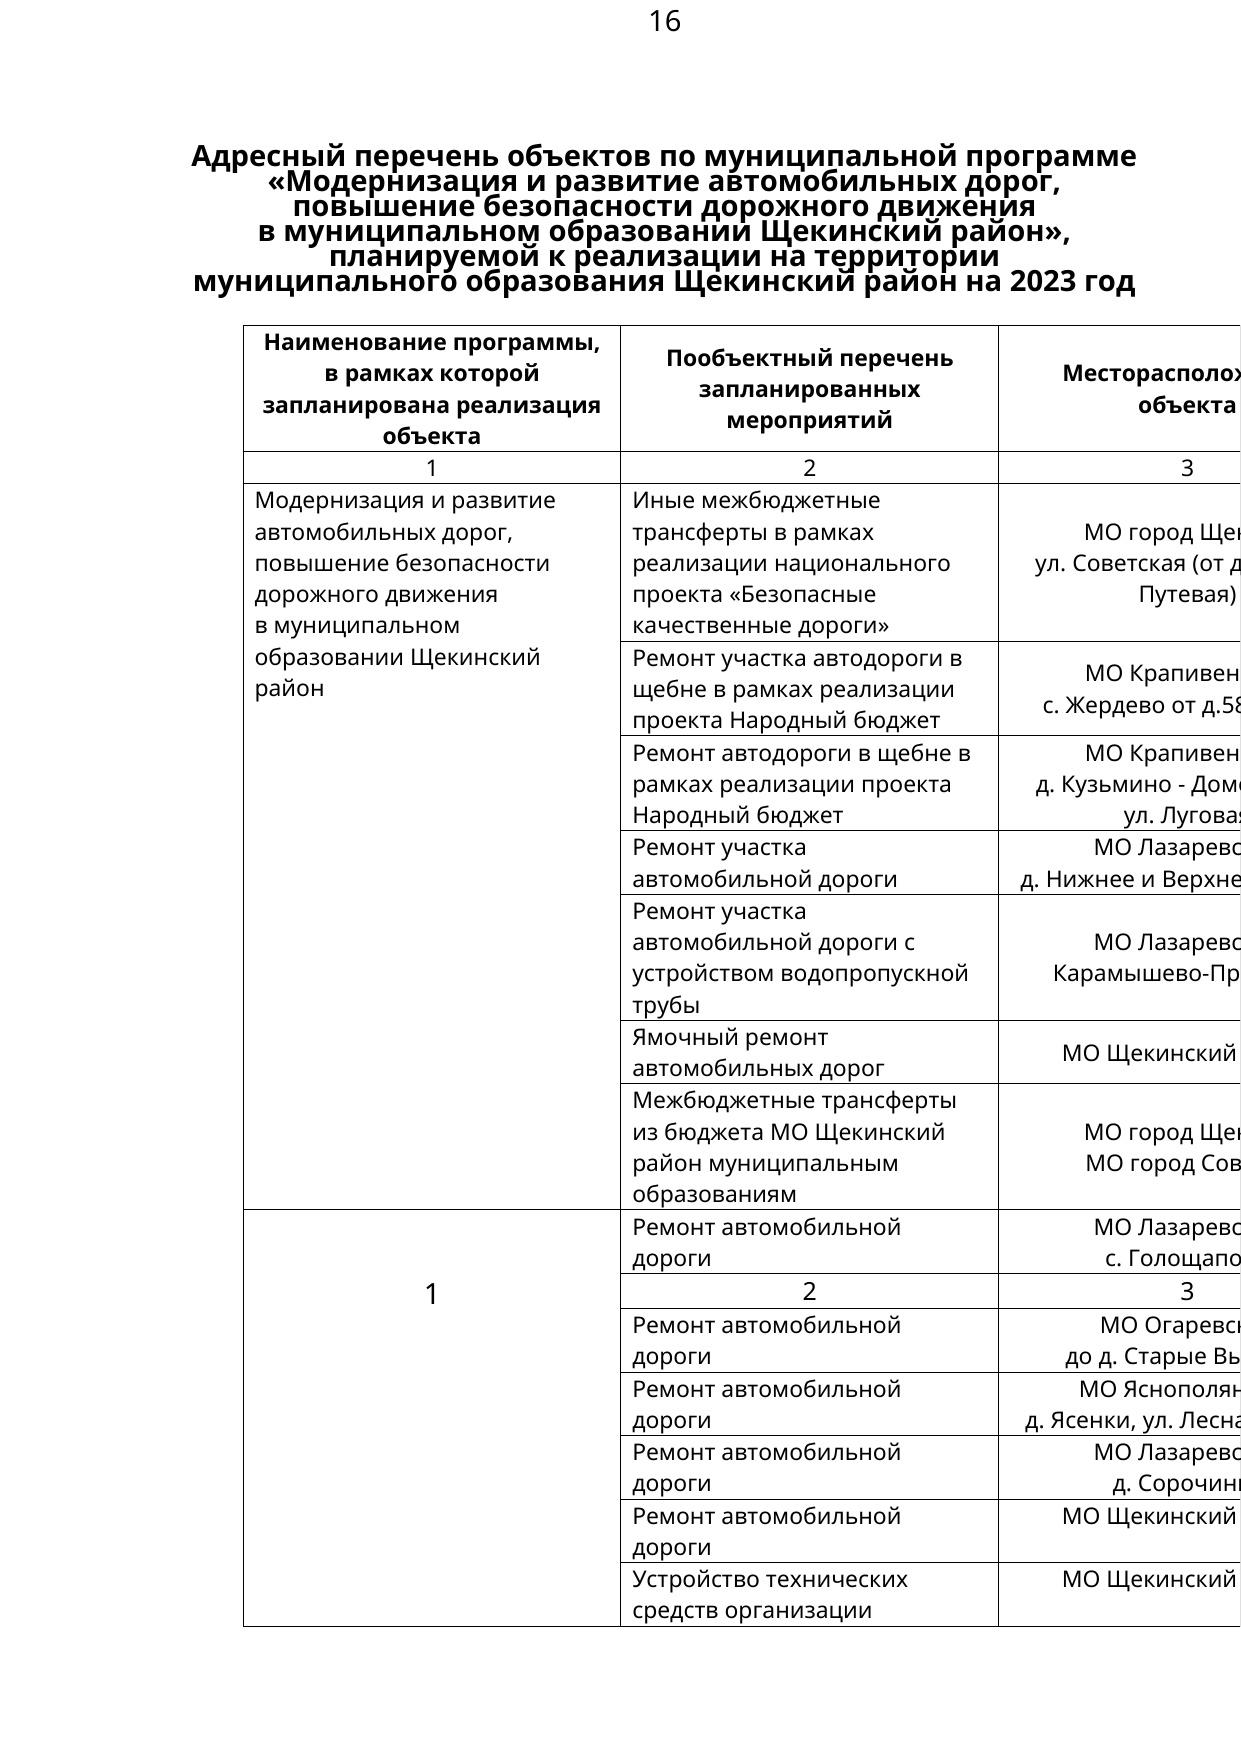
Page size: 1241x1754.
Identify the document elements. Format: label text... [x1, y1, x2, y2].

table_header Наименование программы, в рамках которой запланирована реализация объекта [244, 326, 620, 451]
table_cell Модернизация и развитие автомобильных дорог, повышение безопасности дорожного движения в муниципальном образовании Щекинский район [244, 484, 620, 1209]
table_cell МО Лазаревское с. Голощапово [999, 1210, 1240, 1273]
table_cell 1 [244, 452, 620, 483]
table_cell Ремонт участка автомобильной дороги с устройством водопропускной трубы [621, 895, 998, 1020]
table_cell Ремонт автомобильной дороги [621, 1373, 998, 1435]
table_cell МО Щекинский район [999, 1500, 1240, 1562]
table_cell МО Яснополянское д. Ясенки, ул. Лесная Опушка [999, 1373, 1240, 1435]
text в муниципальном образовании Щекинский район», планируемой к реализации на территории [177, 222, 1152, 272]
table_cell Иные межбюджетные трансферты в рамках реализации национального проекта «Безопасные качественные дороги» [621, 484, 998, 641]
text «Модернизация и развитие автомобильных дорог, повышение безопасности дорожного движения [177, 172, 1152, 222]
table_cell МО Лазаревское д. Нижнее и Верхнее Гайково [999, 831, 1240, 894]
table_header Пообъектный перечень запланированных мероприятий [621, 326, 998, 451]
table_cell Ремонт автодороги в щебне в рамках реализации проекта Народный бюджет [621, 736, 998, 830]
table_cell 1 [244, 1210, 620, 1626]
text Адресный перечень объектов по муниципальной программе [205, 147, 1152, 172]
table_cell МО Лазаревское Карамышево-Приволье [999, 895, 1240, 1020]
table_cell МО Огаревское до д. Старые Выселки [999, 1309, 1240, 1372]
table_cell Ремонт автомобильной дороги [621, 1500, 998, 1562]
table_cell МО Крапивенское д. Кузьмино - Доможирово ул. Луговая [999, 736, 1240, 830]
table_header Месторасположение объекта [999, 326, 1240, 451]
table_cell МО Крапивенское с. Жердево от д.58 до д.10 [999, 642, 1240, 735]
table_cell Ямочный ремонт автомобильных дорог [621, 1021, 998, 1083]
table_cell Ремонт участка автодороги в щебне в рамках реализации проекта Народный бюджет [621, 642, 998, 735]
table_cell 3 [999, 1274, 1240, 1308]
table_cell МО город Щекино МО город Советск [999, 1084, 1240, 1209]
table_cell Ремонт автомобильной дороги [621, 1309, 998, 1372]
table_cell 2 [621, 452, 998, 483]
table_cell Межбюджетные трансферты из бюджета МО Щекинский район муниципальным образованиям [621, 1084, 998, 1209]
table_cell МО Щекинский район [999, 1021, 1240, 1083]
table_cell Ремонт автомобильной дороги [621, 1436, 998, 1499]
table_cell 3 [999, 452, 1240, 483]
table_cell МО город Щекино ул. Советская (от д.24 до ул. Путевая) [999, 484, 1240, 641]
table_cell 2 [621, 1274, 998, 1308]
text муниципального образования Щекинский район на 2023 год [177, 272, 701, 297]
table_cell МО Щекинский район [999, 1563, 1240, 1626]
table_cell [621, 1563, 998, 1626]
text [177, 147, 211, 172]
table_cell Ремонт участка автомобильной дороги [621, 831, 998, 894]
table_cell МО Лазаревское д. Сорочинка [999, 1436, 1240, 1499]
text муниципального образования Щекинский район на 2023 год [702, 272, 1152, 297]
table_cell Ремонт автомобильной дороги [621, 1210, 998, 1273]
